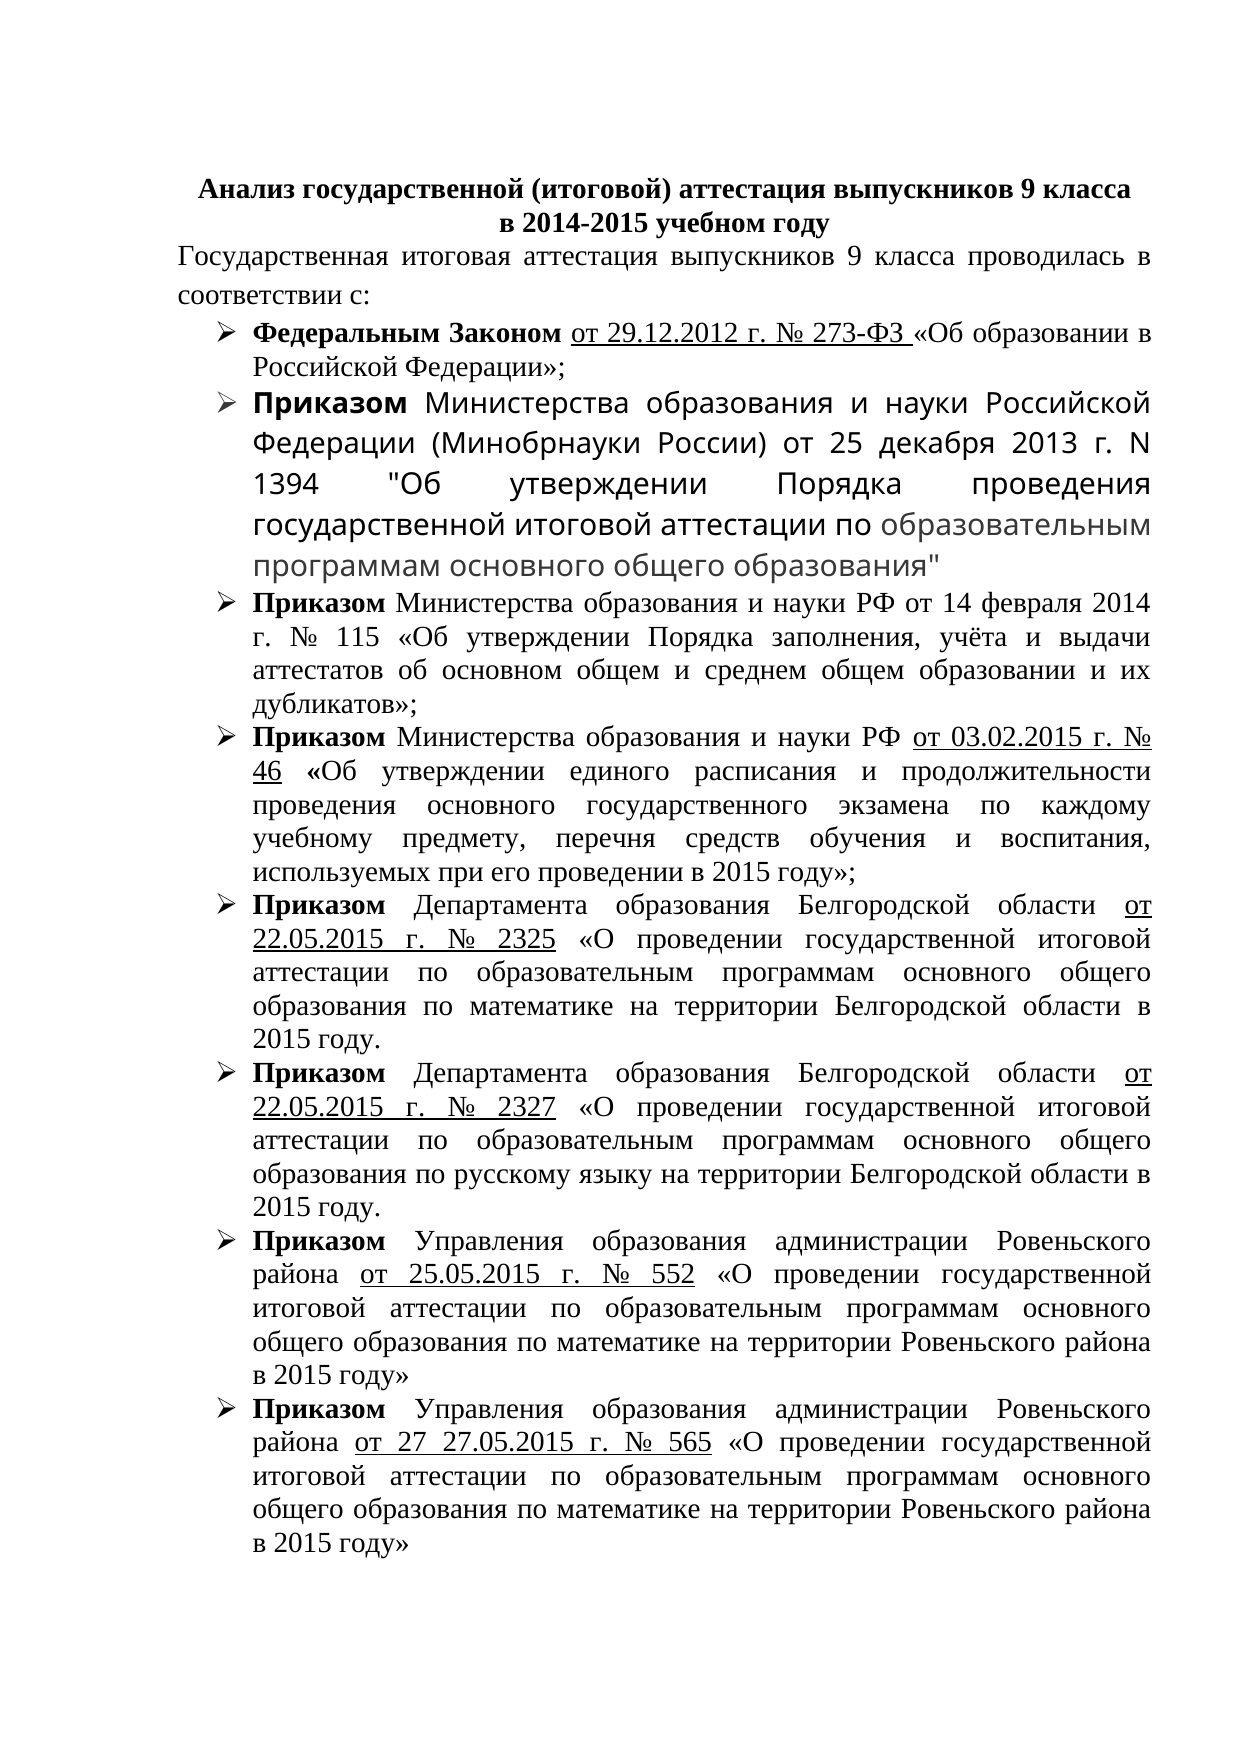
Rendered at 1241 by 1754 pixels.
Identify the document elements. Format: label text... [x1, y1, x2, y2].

text Анализ государственной (итоговой) аттестация выпускников 9 класса [177, 171, 1152, 205]
list Приказом Управления образования администрации Ровеньского района от 27 27.05.2015 г. № 565 «О проведении государственной итоговой аттестации по образовательным программам основного общего образования по математике на территории Ровеньского района в 2015 году» [215, 1391, 1152, 1559]
list Федеральным Законом от 29.12.2012 г. № 273-ФЗ «Об образовании в Российской Федерации»; [215, 315, 1152, 382]
list Приказом Управления образования администрации Ровеньского района от 25.05.2015 г. № 552 «О проведении государственной итоговой аттестации по образовательным программам основного общего образования по математике на территории Ровеньского района в 2015 году» [215, 1223, 1152, 1391]
list Приказом Министерства образования и науки Российской Федерации (Минобрнауки России) от 25 декабря 2013 г. N 1394 "Об утверждении Порядка проведения государственной итоговой аттестации по образовательным программам основного общего образования" [215, 382, 1152, 585]
list Приказом Министерства образования и науки РФ от 03.02.2015 г. № 46 «Об утверждении единого расписания и продолжительности проведения основного государственного экзамена по каждому учебному предмету, перечня средств обучения и воспитания, используемых при его проведении в 2015 году»; [215, 719, 1152, 887]
list Приказом Министерства образования и науки РФ от 14 февраля 2014 г. № 115 «Об утверждении Порядка заполнения, учёта и выдачи аттестатов об основном общем и среднем общем образовании и их дубликатов»; [215, 585, 1152, 719]
list Приказом Департамента образования Белгородской области от 22.05.2015 г. № 2327 «О проведении государственной итоговой аттестации по образовательным программам основного общего образования по русскому языку на территории Белгородской области в 2015 году. [215, 1055, 1152, 1223]
text в 2014-2015 учебном году [177, 205, 1152, 238]
list Приказом Департамента образования Белгородской области от 22.05.2015 г. № 2325 «О проведении государственной итоговой аттестации по образовательным программам основного общего образования по математике на территории Белгородской области в 2015 году. [215, 887, 1152, 1055]
text Государственная итоговая аттестация выпускников 9 класса проводилась в соответствии с: [177, 238, 1152, 310]
